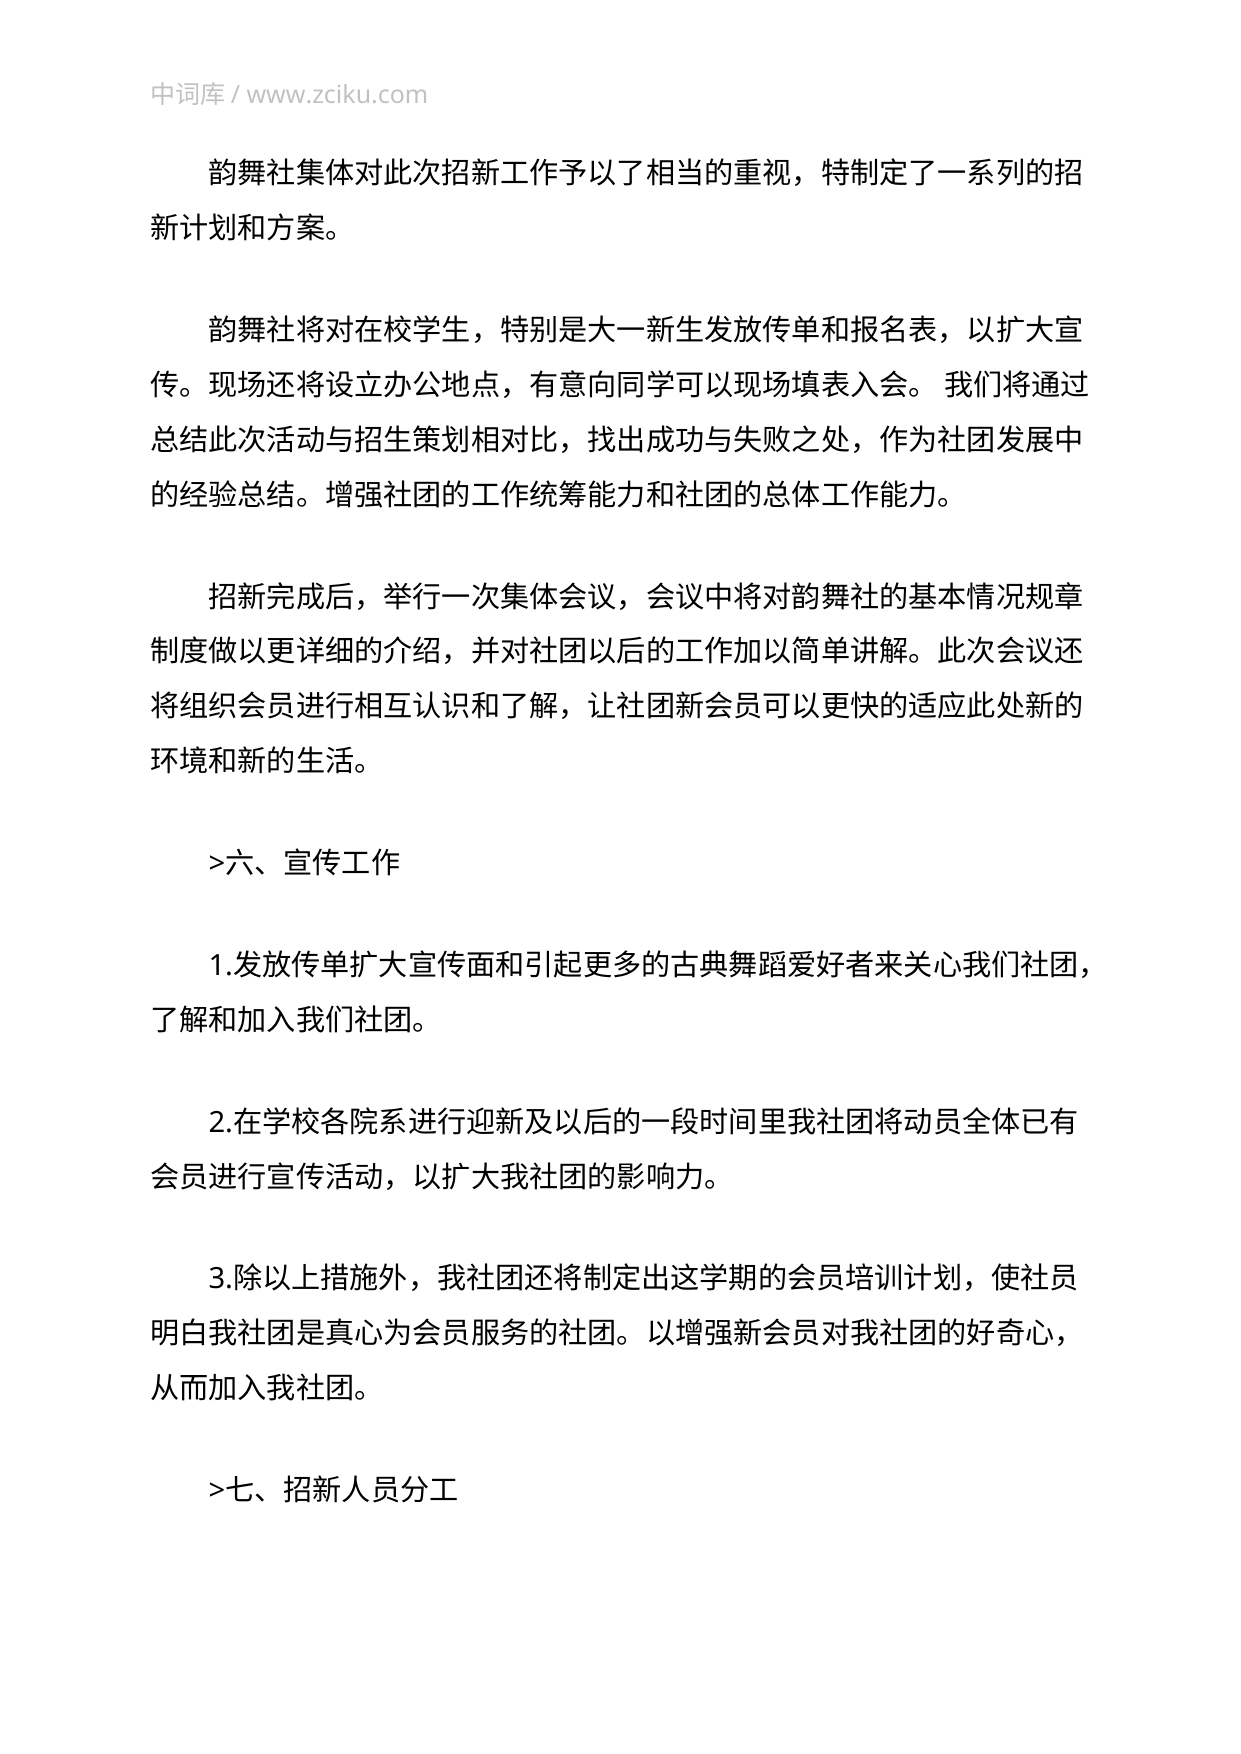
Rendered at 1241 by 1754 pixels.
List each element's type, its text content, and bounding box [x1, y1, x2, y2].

text >七、招新人员分工 [150, 1467, 1090, 1509]
text 2.在学校各院系进行迎新及以后的一段时间里我社团将动员全体已有会员进行宣传活动，以扩大我社团的影响力。 [150, 1098, 1090, 1196]
text 韵舞社将对在校学生，特别是大一新生发放传单和报名表，以扩大宣传。现场还将设立办公地点，有意向同学可以现场填表入会。 我们将通过总结此次活动与招生策划相对比，找出成功与失败之处，作为社团发展中的经验总结。增强社团的工作统筹能力和社团的总体工作能力。 [150, 307, 1090, 514]
text >六、宣传工作 [150, 839, 1090, 882]
text 招新完成后，举行一次集体会议，会议中将对韵舞社的基本情况规章制度做以更详细的介绍，并对社团以后的工作加以简单讲解。此次会议还将组织会员进行相互认识和了解，让社团新会员可以更快的适应此处新的环境和新的生活。 [150, 573, 1090, 780]
text 1.发放传单扩大宣传面和引起更多的古典舞蹈爱好者来关心我们社团，了解和加入我们社团。 [150, 942, 1090, 1039]
text 韵舞社集体对此次招新工作予以了相当的重视，特制定了一系列的招新计划和方案。 [150, 150, 1090, 247]
text 3.除以上措施外，我社团还将制定出这学期的会员培训计划，使社员明白我社团是真心为会员服务的社团。以增强新会员对我社团的好奇心，从而加入我社团。 [150, 1255, 1090, 1407]
